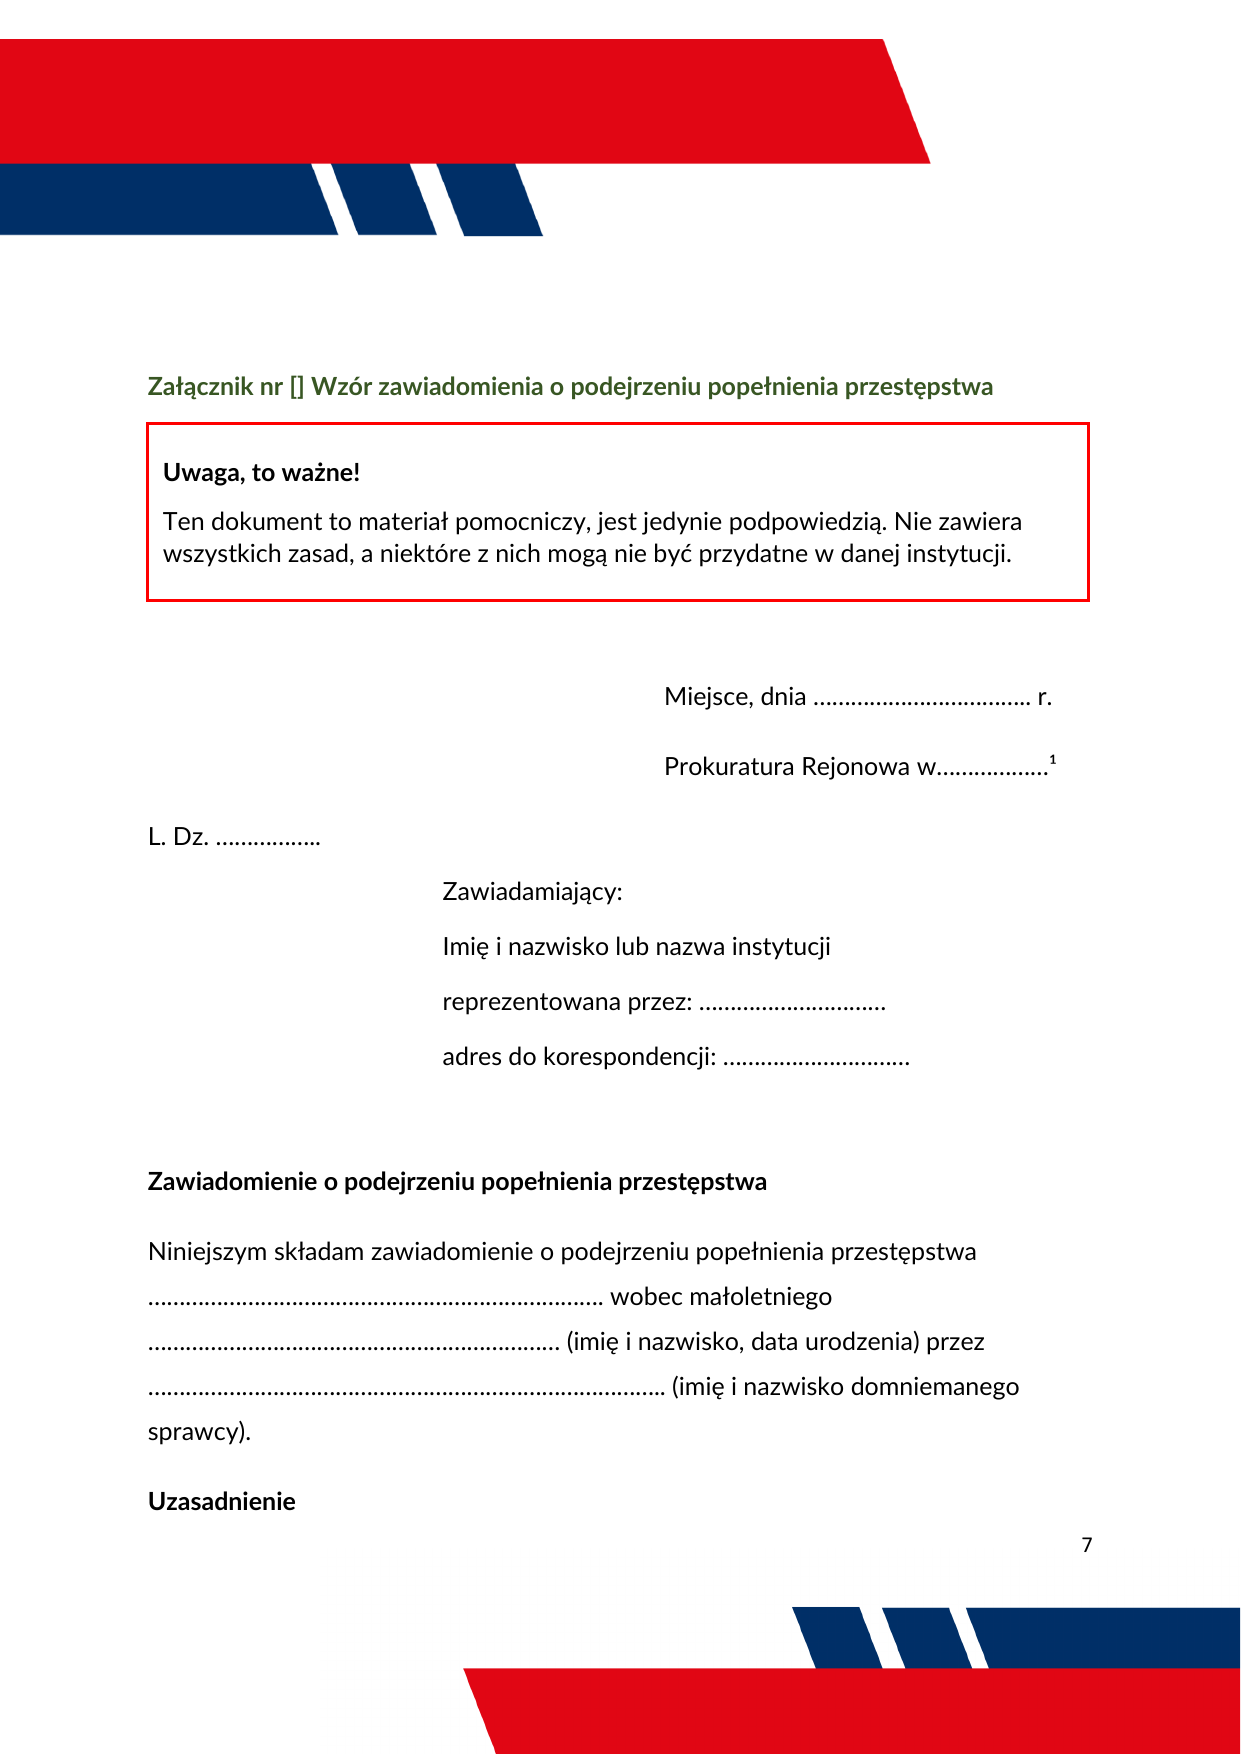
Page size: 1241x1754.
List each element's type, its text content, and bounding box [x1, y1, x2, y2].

text Zawiadomienie o podejrzeniu popełnienia przestępstwa [148, 1166, 1093, 1196]
text Zawiadamiający: [369, 876, 1093, 906]
subtitle Załącznik nr [] Wzór zawiadomienia o podejrzeniu popełnienia przestępstwa [148, 371, 1093, 401]
text Miejsce, dnia …………………………….. r. [590, 681, 1093, 711]
picture [0, 39, 1099, 305]
text reprezentowana przez: ………………………… [369, 986, 1093, 1016]
text adres do korespondencji: ………………………… [369, 1041, 1093, 1071]
text Imię i nazwisko lub nazwa instytucji [369, 931, 1093, 961]
text Uzasadnienie [148, 1486, 1093, 1516]
text Niniejszym składam zawiadomienie o podejrzeniu popełnienia przestępstwa ………………………………………………………………. wobec małoletniego ………………………………………………………… (imię i nazwisko, data urodzenia) przez ……………………………………………………………………….. (imię i nazwisko domniemanego sprawcy). [148, 1236, 1093, 1446]
text Prokuratura Rejonowa w………………¹ [590, 751, 1093, 781]
text L. Dz. …………….. [148, 821, 1093, 851]
picture [319, 1548, 1241, 1754]
